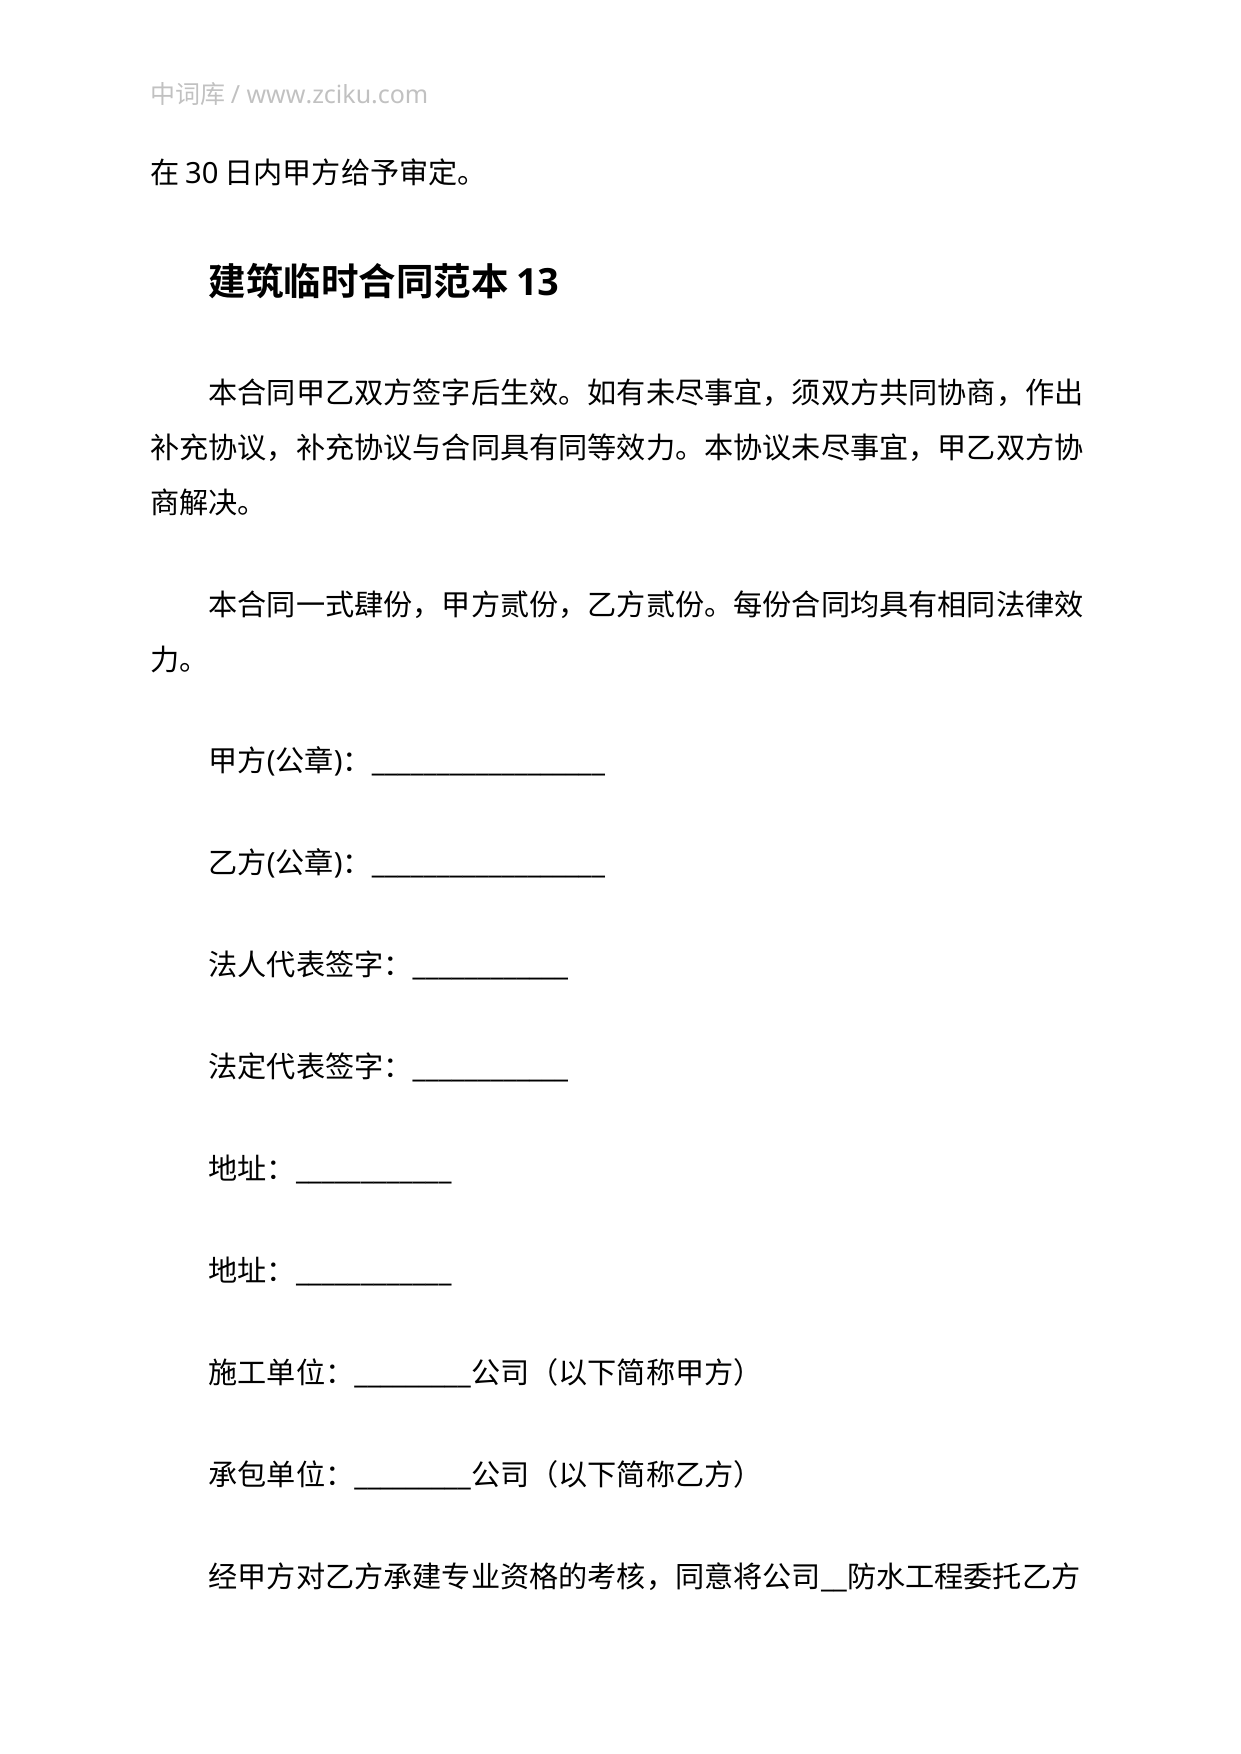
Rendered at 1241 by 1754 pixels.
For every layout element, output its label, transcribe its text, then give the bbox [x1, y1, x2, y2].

text 承包单位：_________公司（以下简称乙方） [150, 1452, 1090, 1494]
text 法定代表签字：____________ [150, 1044, 1090, 1086]
text 甲方(公章)：__________________ [150, 738, 1090, 780]
text 地址：____________ [150, 1248, 1090, 1290]
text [150, 150, 1090, 192]
text 本合同甲乙双方签字后生效。如有未尽事宜，须双方共同协商，作出补充协议，补充协议与合同具有同等效力。本协议未尽事宜，甲乙双方协商解决。 [150, 369, 1090, 522]
text 建筑临时合同范本13 [150, 252, 1090, 306]
text 乙方(公章)：__________________ [150, 840, 1090, 882]
text 施工单位：_________公司（以下简称甲方） [150, 1350, 1090, 1392]
text 地址：____________ [150, 1146, 1090, 1188]
text 本合同一式肆份，甲方贰份，乙方贰份。每份合同均具有相同法律效力。 [150, 581, 1090, 678]
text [150, 1554, 1090, 1596]
text 法人代表签字：____________ [150, 942, 1090, 984]
